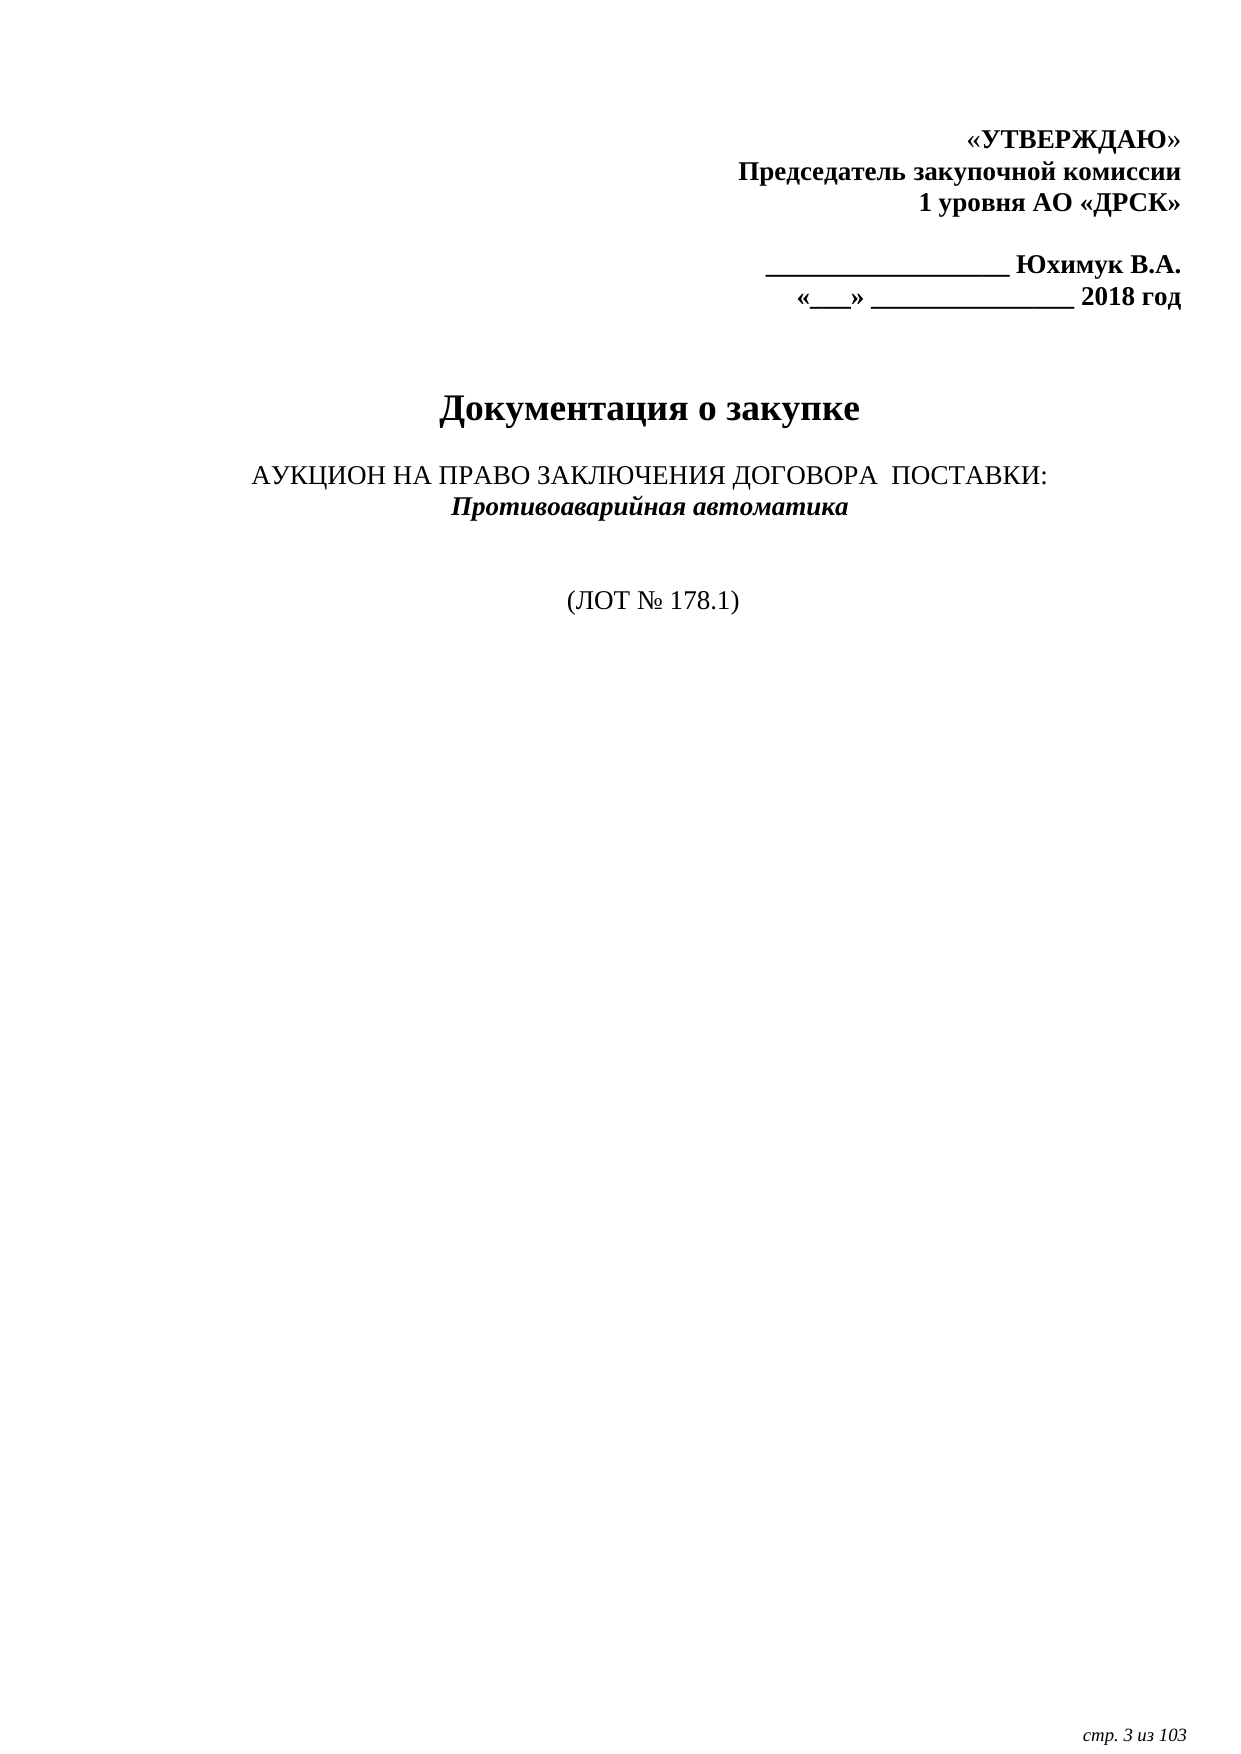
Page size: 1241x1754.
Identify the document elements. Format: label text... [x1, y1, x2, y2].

text 1 уровня АО «ДРСК» [575, 186, 1181, 217]
text (ЛОТ № 178.1) [118, 584, 1181, 615]
text «___» _______________ 2018 год [118, 279, 1181, 311]
text Документация о закупке [118, 385, 1181, 428]
text Противоаварийная автоматика [118, 490, 1181, 522]
text АУКЦИОН НА ПРАВО ЗАКЛЮЧЕНИЯ ДОГОВОРА ПОСТАВКИ: [118, 459, 1181, 490]
text __________________ Юхимук В.А. [575, 248, 1181, 279]
text Председатель закупочной комиссии [575, 155, 1181, 186]
text «УТВЕРЖДАЮ» [604, 121, 1181, 155]
